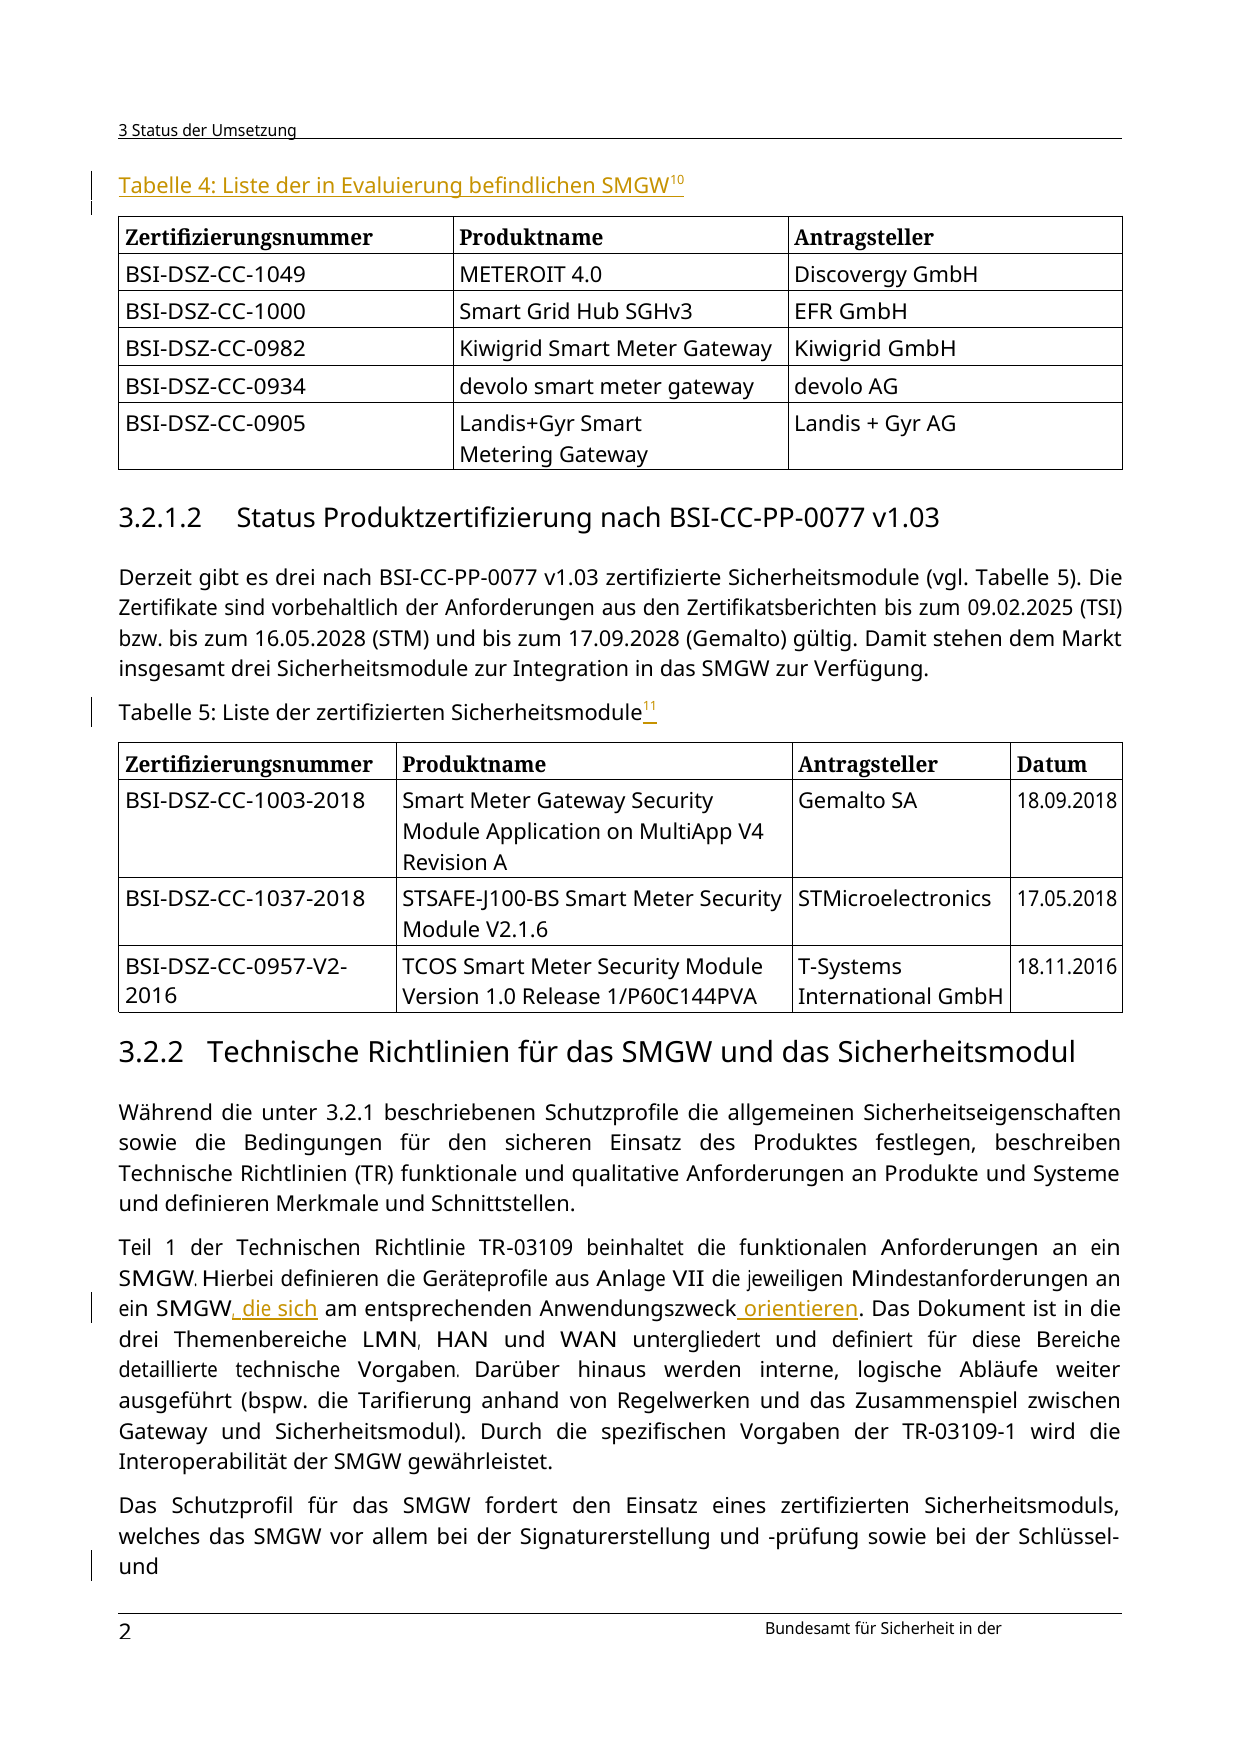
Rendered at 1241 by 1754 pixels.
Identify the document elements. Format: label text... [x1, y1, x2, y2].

text Derzeit gibt es drei nach BSI-CC-PP-0077 v1.03 zertifizierte Sicherheitsmodule (vgl. Tabelle 5). Die Zertifikate sind vorbehaltlich der Anforderungen aus den Zertifikatsberichten bis zum 09.02.2025 (TSI) bzw. bis zum 16.05.2028 (STM) und bis zum 17.09.2028 (Gemalto) gültig. Damit stehen dem Markt insgesamt drei Sicherheitsmodule zur Integration in das SMGW zur Verfügung. [118, 561, 1122, 683]
table_header Antragsteller [793, 743, 1010, 779]
table_cell Smart Grid Hub SGHv3 [454, 291, 788, 327]
table_cell STMicroelectronics [793, 878, 1010, 944]
text Tabelle 5: Liste der zertifizierten Sicherheitsmodule [118, 697, 1136, 727]
subtitle Status Produktzertifizierung nach BSI-CC-PP-0077 v1.03 [118, 499, 1136, 536]
table_header Produktname [397, 743, 792, 779]
table_header Produktname [454, 217, 788, 253]
text Während die unter 3.2.1 beschriebenen Schutzprofile die allgemeinen Sicherheitseigenschaften sowie die Bedingungen für den sicheren Einsatz des Produktes festlegen, beschreiben Technische Richtlinien (TR) funktionale und qualitative Anforderungen an Produkte und Systeme und definieren Merkmale und Schnittstellen. [118, 1097, 1121, 1218]
subtitle Technische Richtlinien für das SMGW und das Sicherheitsmodul [118, 1031, 1136, 1071]
text Das Schutzprofil für das SMGW fordert den Einsatz eines zertifizierten Sicherheitsmoduls, welches das SMGW vor allem bei der Signaturerstellung und -prüfung sowie bei der Schlüssel- und [118, 1490, 1120, 1581]
table_cell BSI-DSZ-CC-1049 [119, 254, 453, 290]
table_cell BSI-DSZ-CC-0982 [119, 328, 453, 364]
table_header Zertifizierungsnummer [119, 217, 453, 253]
table_header Antragsteller [789, 217, 1122, 253]
table_cell EFR GmbH [789, 291, 1122, 327]
table_cell BSI-DSZ-CC-1003-2018 [119, 780, 396, 877]
table_cell STSAFE-J100-BS Smart Meter Security Module V2.1.6 [397, 878, 792, 944]
text Teil 1 der Technischen Richtlinie TR-03109 beinhaltet die funktionalen Anforderungen an ein SMGW. Hierbei definieren die Geräteprofile aus Anlage VII die jeweiligen Mindestanforderungen an ein SMGW am entsprechenden Anwendungszweck. Das Dokument ist in die drei Themenbereiche LMN, HAN und WAN untergliedert und definiert für diese Bereiche detaillierte technische Vorgaben. Darüber hinaus werden interne, logische Abläufe weiter ausgeführt (bspw. die Tarifierung anhand von Regelwerken und das Zusammenspiel zwischen Gateway und Sicherheitsmodul). Durch die spezifischen Vorgaben der TR-03109-1 wird die Interoperabilität der SMGW gewährleistet. [118, 1232, 1121, 1476]
table_cell Kiwigrid GmbH [789, 328, 1122, 364]
table_cell 18.09.2018 [1011, 780, 1122, 877]
table_cell BSI-DSZ-CC-1000 [119, 291, 453, 327]
table_cell 18.11.2016 [1011, 946, 1122, 1012]
table_cell 17.05.2018 [1011, 878, 1122, 944]
table_cell Discovergy GmbH [789, 254, 1122, 290]
table_cell METEROIT 4.0 [454, 254, 788, 290]
table_header Zertifizierungsnummer [119, 743, 396, 779]
table_cell Landis+Gyr Smart Metering Gateway [454, 403, 788, 469]
table_cell Kiwigrid Smart Meter Gateway [454, 328, 788, 364]
table_cell BSI-DSZ-CC-1037-2018 [119, 878, 396, 944]
table_cell devolo smart meter gateway [454, 366, 788, 402]
table_cell BSI-DSZ-CC-0934 [119, 366, 453, 402]
table_cell BSI-DSZ-CC-0957-V2-2016 [119, 946, 396, 1012]
table_cell devolo AG [789, 366, 1122, 402]
table_cell T-Systems International GmbH [793, 946, 1010, 1012]
table_cell Landis + Gyr AG [789, 403, 1122, 469]
table_cell TCOS Smart Meter Security Module Version 1.0 Release 1/P60C144PVA [397, 946, 792, 1012]
table_cell Gemalto SA [793, 780, 1010, 877]
table_header Datum [1011, 743, 1122, 779]
table_cell BSI-DSZ-CC-0905 [119, 403, 453, 469]
table_cell Smart Meter Gateway Security Module Application on MultiApp V4 Revision A [397, 780, 792, 877]
